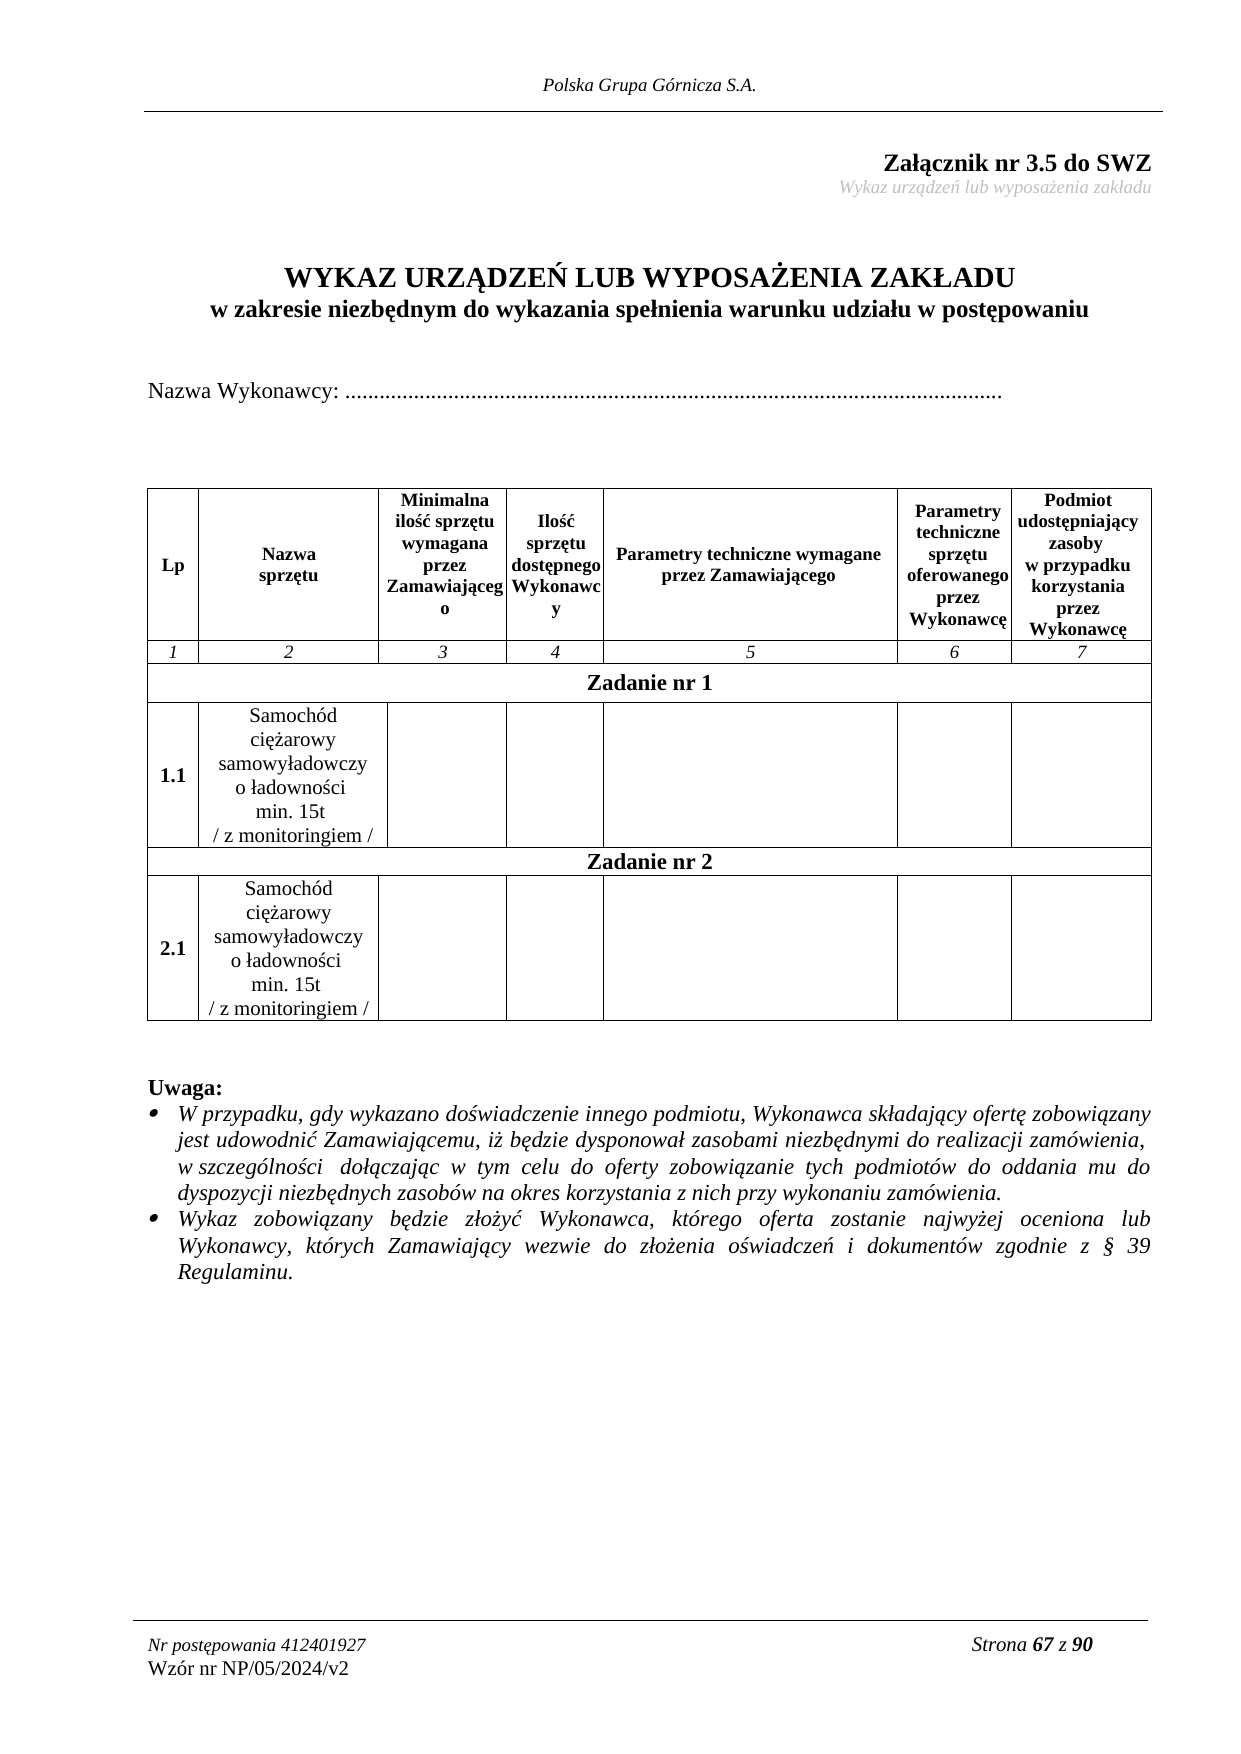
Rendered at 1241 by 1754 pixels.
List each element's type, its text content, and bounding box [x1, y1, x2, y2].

table_cell 1.1 [148, 703, 198, 847]
table_cell 5 [604, 641, 897, 662]
table_cell Samochód ciężarowy samowyładowczy o ładowności min. 15t / z monitoringiem / [199, 876, 378, 1020]
table_cell [604, 703, 897, 847]
table_header Parametry techniczne wymagane przez Zamawiającego [604, 489, 897, 640]
table_cell [1012, 876, 1151, 1020]
table_header Nazwa sprzętu [199, 489, 378, 640]
text Nazwa Wykonawcy: ................................................................................................................... [148, 378, 1152, 404]
table_header Ilość sprzętu dostępnego Wykonawcy [507, 489, 603, 640]
text Uwaga: [148, 1074, 1152, 1100]
table_header Podmiot udostępniający zasoby w przypadku korzystania przez Wykonawcę [1012, 489, 1151, 640]
table_cell 4 [507, 641, 603, 662]
text Załącznik nr 3.5 do SWZ Wykaz urządzeń lub wyposażenia zakładu [148, 148, 1152, 198]
table_cell 1 [148, 641, 198, 662]
table_cell Zadanie nr 1 [148, 664, 1151, 702]
text WYKAZ URZĄDZEŃ LUB WYPOSAŻENIA ZAKŁADU [148, 260, 1152, 294]
table_cell 6 [898, 641, 1011, 662]
table_cell Zadanie nr 2 [148, 848, 1151, 874]
table_cell [898, 876, 1011, 1020]
table_cell [507, 703, 603, 847]
table_cell [1012, 703, 1151, 847]
table_header Minimalna ilość sprzętu wymagana przez Zamawiającego [379, 489, 506, 640]
list Wykaz zobowiązany będzie złożyć Wykonawca, którego oferta zostanie najwyżej oceniona lub Wykonawcy, których Zamawiający wezwie do złożenia oświadczeń i dokumentów zgodnie z § 39 Regulaminu. [148, 1206, 1152, 1284]
table_header Lp [148, 489, 198, 640]
table_cell [507, 876, 603, 1020]
table_cell Samochód ciężarowy samowyładowczy o ładowności min. 15t / z monitoringiem / [199, 703, 387, 847]
text w zakresie niezbędnym do wykazania spełnienia warunku udziału w postępowaniu [148, 294, 1152, 322]
table_cell [898, 703, 1011, 847]
table_cell 7 [1012, 641, 1151, 662]
table_cell [388, 703, 506, 847]
table_cell [604, 876, 897, 1020]
table_header Parametry techniczne sprzętu oferowanego przez Wykonawcę [898, 489, 1011, 640]
list W przypadku, gdy wykazano doświadczenie innego podmiotu, Wykonawca składający ofertę zobowiązany jest udowodnić Zamawiającemu, iż będzie dysponował zasobami niezbędnymi do realizacji zamówienia, w szczególności dołączając w tym celu do oferty zobowiązanie tych podmiotów do oddania mu do dyspozycji niezbędnych zasobów na okres korzystania z nich przy wykonaniu zamówienia. [148, 1100, 1152, 1206]
table_cell 3 [379, 641, 506, 662]
table_cell [379, 876, 506, 1020]
table_cell 2 [199, 641, 378, 662]
table_cell 2.1 [148, 876, 198, 1020]
